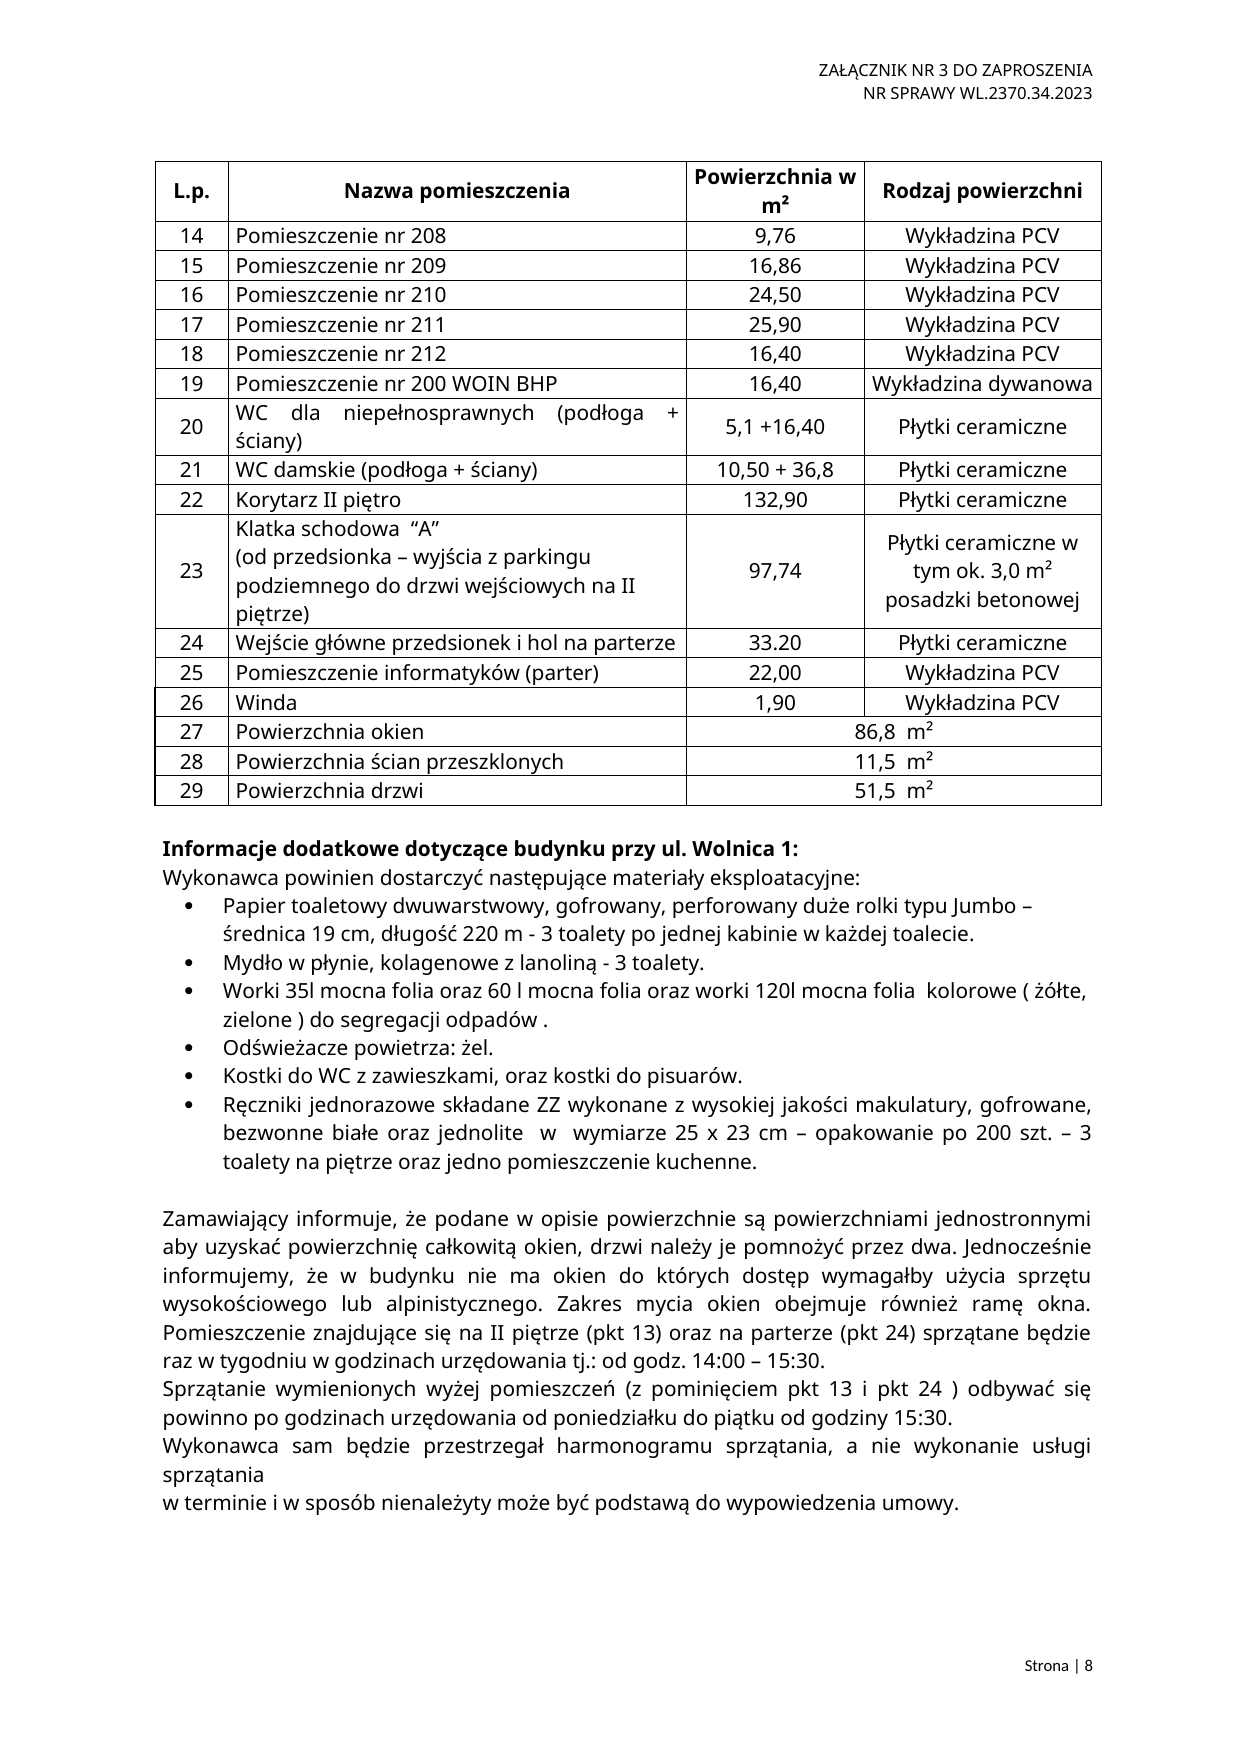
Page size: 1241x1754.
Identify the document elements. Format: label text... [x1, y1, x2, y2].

table_cell Płytki ceramiczne w tym ok. posadzki betonowej [865, 515, 1101, 628]
table_cell Wykładzina PCV [865, 658, 1101, 687]
table_cell 15 [156, 251, 228, 280]
table_cell Pomieszczenie nr 210 [229, 281, 686, 309]
table_cell 97,74 [687, 515, 864, 628]
list Worki 35l mocna folia oraz 60 l mocna folia oraz worki 120l mocna folia kolorowe ( żółte, zielone ) do segregacji odpadów . [185, 976, 1093, 1033]
table_cell Pomieszczenie nr 208 [229, 222, 686, 250]
table_header Nazwa pomieszczenia [229, 162, 686, 221]
table_cell Klatka schodowa “A” (od przedsionka – wyjścia z parkingu podziemnego do drzwi wejściowych na II piętrze) [229, 515, 686, 628]
table_cell 22 [156, 485, 228, 514]
table_cell 11,5 m² [687, 747, 1101, 775]
table_cell 26 [156, 688, 228, 716]
table_cell Powierzchnia okien [229, 717, 686, 746]
table_cell Wykładzina PCV [865, 310, 1101, 339]
text Sprzątanie wymienionych wyżej pomieszczeń (z pominięciem pkt 13 i pkt 24 ) odbywać się powinno po godzinach urzędowania od poniedziałku do piątku od godziny 15:30. [162, 1374, 1093, 1431]
table_cell 17 [156, 310, 228, 339]
table_cell Wykładzina PCV [865, 340, 1101, 368]
text Zamawiający informuje, że podane w opisie powierzchnie są powierzchniami jednostronnymi aby uzyskać powierzchnię całkowitą okien, drzwi należy je pomnożyć przez dwa. Jednocześnie informujemy, że w budynku nie ma okien do których dostęp wymagałby użycia sprzętu wysokościowego lub alpinistycznego. Zakres mycia okien obejmuje również ramę okna. Pomieszczenie znajdujące się na II piętrze (pkt 13) oraz na parterze (pkt 24) sprzątane będzie raz w tygodniu w godzinach urzędowania tj.: od godz. 14:00 – 15:30. [162, 1204, 1093, 1374]
list Mydło w płynie, kolagenowe z lanoliną - 3 toalety. [185, 948, 1093, 976]
table_cell 1,90 [687, 688, 864, 716]
table_cell 25 [156, 658, 228, 687]
table_cell 86,8 m² [687, 717, 1101, 746]
table_cell Płytki ceramiczne [865, 629, 1101, 657]
table_header L.p. [156, 162, 228, 221]
table_cell 20 [156, 399, 228, 455]
table_cell WC damskie (podłoga + ściany) [229, 456, 686, 484]
table_cell Wykładzina dywanowa [865, 369, 1101, 398]
table_cell 16,86 [687, 251, 864, 280]
table_cell Pomieszczenie nr 212 [229, 340, 686, 368]
table_cell 25,90 [687, 310, 864, 339]
table_cell 51,5 m² [687, 776, 1101, 805]
table_cell Powierzchnia ścian przeszklonych [229, 747, 686, 775]
table_cell 10,50 + 36,8 [687, 456, 864, 484]
table_cell Wykładzina PCV [865, 688, 1101, 716]
list Kostki do WC z zawieszkami, oraz kostki do pisuarów. [185, 1062, 1093, 1090]
table_cell 14 [156, 222, 228, 250]
table_cell Płytki ceramiczne [865, 399, 1101, 455]
table_cell Pomieszczenie informatyków (parter) [229, 658, 686, 687]
table_header Rodzaj powierzchni [865, 162, 1101, 221]
table_cell Wejście główne przedsionek i hol na parterze [229, 629, 686, 657]
table_cell Wykładzina PCV [865, 281, 1101, 309]
table_cell Pomieszczenie nr 200 WOIN BHP [229, 369, 686, 398]
table_cell 24 [156, 629, 228, 657]
list Ręczniki jednorazowe składane ZZ wykonane z wysokiej jakości makulatury, gofrowane, bezwonne białe oraz jednolite w wymiarze 25 x 23 cm – opakowanie po 200 szt. – 3 toalety na piętrze oraz jedno pomieszczenie kuchenne. [185, 1090, 1093, 1175]
text Wykonawca powinien dostarczyć następujące materiały eksploatacyjne: [162, 863, 1093, 891]
table_cell WC dla niepełnosprawnych (podłoga + ściany) [229, 399, 686, 455]
table_cell 132,90 [687, 485, 864, 514]
table_cell Płytki ceramiczne [865, 456, 1101, 484]
table_cell Korytarz II piętro [229, 485, 686, 514]
table_cell Powierzchnia drzwi [229, 776, 686, 805]
text Informacje dodatkowe dotyczące budynku przy ul. Wolnica 1: [162, 834, 1093, 863]
table_cell 18 [156, 340, 228, 368]
text Wykonawca sam będzie przestrzegał harmonogramu sprzątania, a nie wykonanie usługi sprzątania w terminie i w sposób nienależyty może być podstawą do wypowiedzenia umowy. [162, 1431, 1093, 1517]
table_cell 19 [156, 369, 228, 398]
table_cell 16,40 [687, 340, 864, 368]
table_cell 33.20 [687, 629, 864, 657]
table_cell Wykładzina PCV [865, 251, 1101, 280]
table_cell Pomieszczenie nr 211 [229, 310, 686, 339]
table_cell 9,76 [687, 222, 864, 250]
table_cell 27 [156, 717, 228, 746]
table_cell 29 [156, 776, 228, 805]
table_cell 22,00 [687, 658, 864, 687]
table_cell 21 [156, 456, 228, 484]
table_cell 24,50 [687, 281, 864, 309]
table_cell Płytki ceramiczne [865, 485, 1101, 514]
table_cell 5,1 +16,40 [687, 399, 864, 455]
table_cell 23 [156, 515, 228, 628]
table_header Powierzchnia w m² [687, 162, 864, 221]
table_cell Winda [229, 688, 686, 716]
table_cell 28 [156, 747, 228, 775]
table_cell 16 [156, 281, 228, 309]
table_cell Pomieszczenie nr 209 [229, 251, 686, 280]
list Papier toaletowy dwuwarstwowy, gofrowany, perforowany duże rolki typu Jumbo – średnica 19 cm, długość 220 m - 3 toalety po jednej kabinie w każdej toalecie. [185, 891, 1093, 948]
table_cell Wykładzina PCV [865, 222, 1101, 250]
list Odświeżacze powietrza: żel. [185, 1033, 1093, 1062]
table_cell 16,40 [687, 369, 864, 398]
